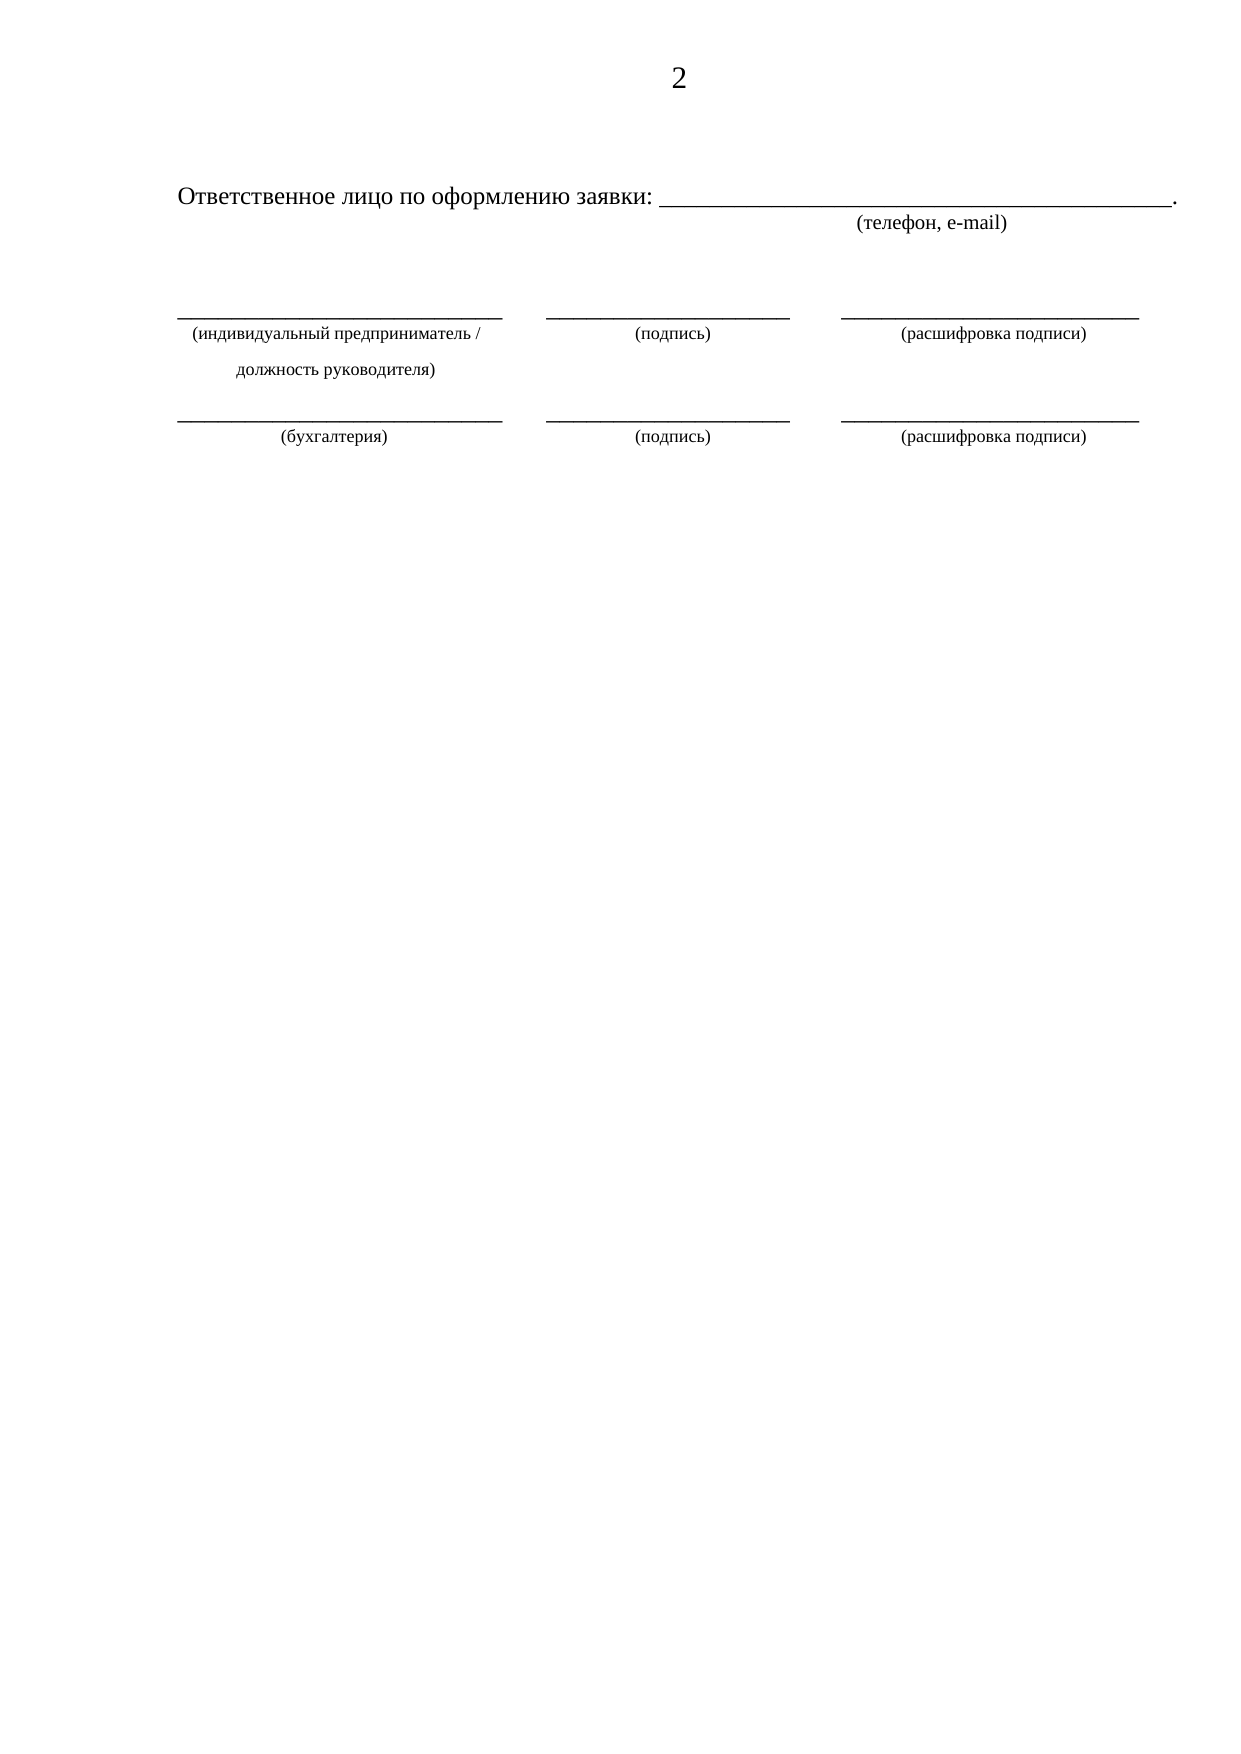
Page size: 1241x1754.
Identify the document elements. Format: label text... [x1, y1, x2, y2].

text (телефон, e-mail) [177, 209, 1181, 234]
text должность руководителя) [177, 358, 1181, 394]
text ________________________ __________________ ______________________ [177, 291, 1181, 322]
text Ответственное лицо по оформлению заявки: _________________________________________. [177, 181, 1181, 209]
text ________________________ __________________ ______________________ [177, 394, 1181, 425]
text (бухгалтерия) (подпись) (расшифровка подписи) [177, 425, 1181, 461]
text (индивидуальный предприниматель / (подпись) (расшифровка подписи) [177, 322, 1181, 358]
